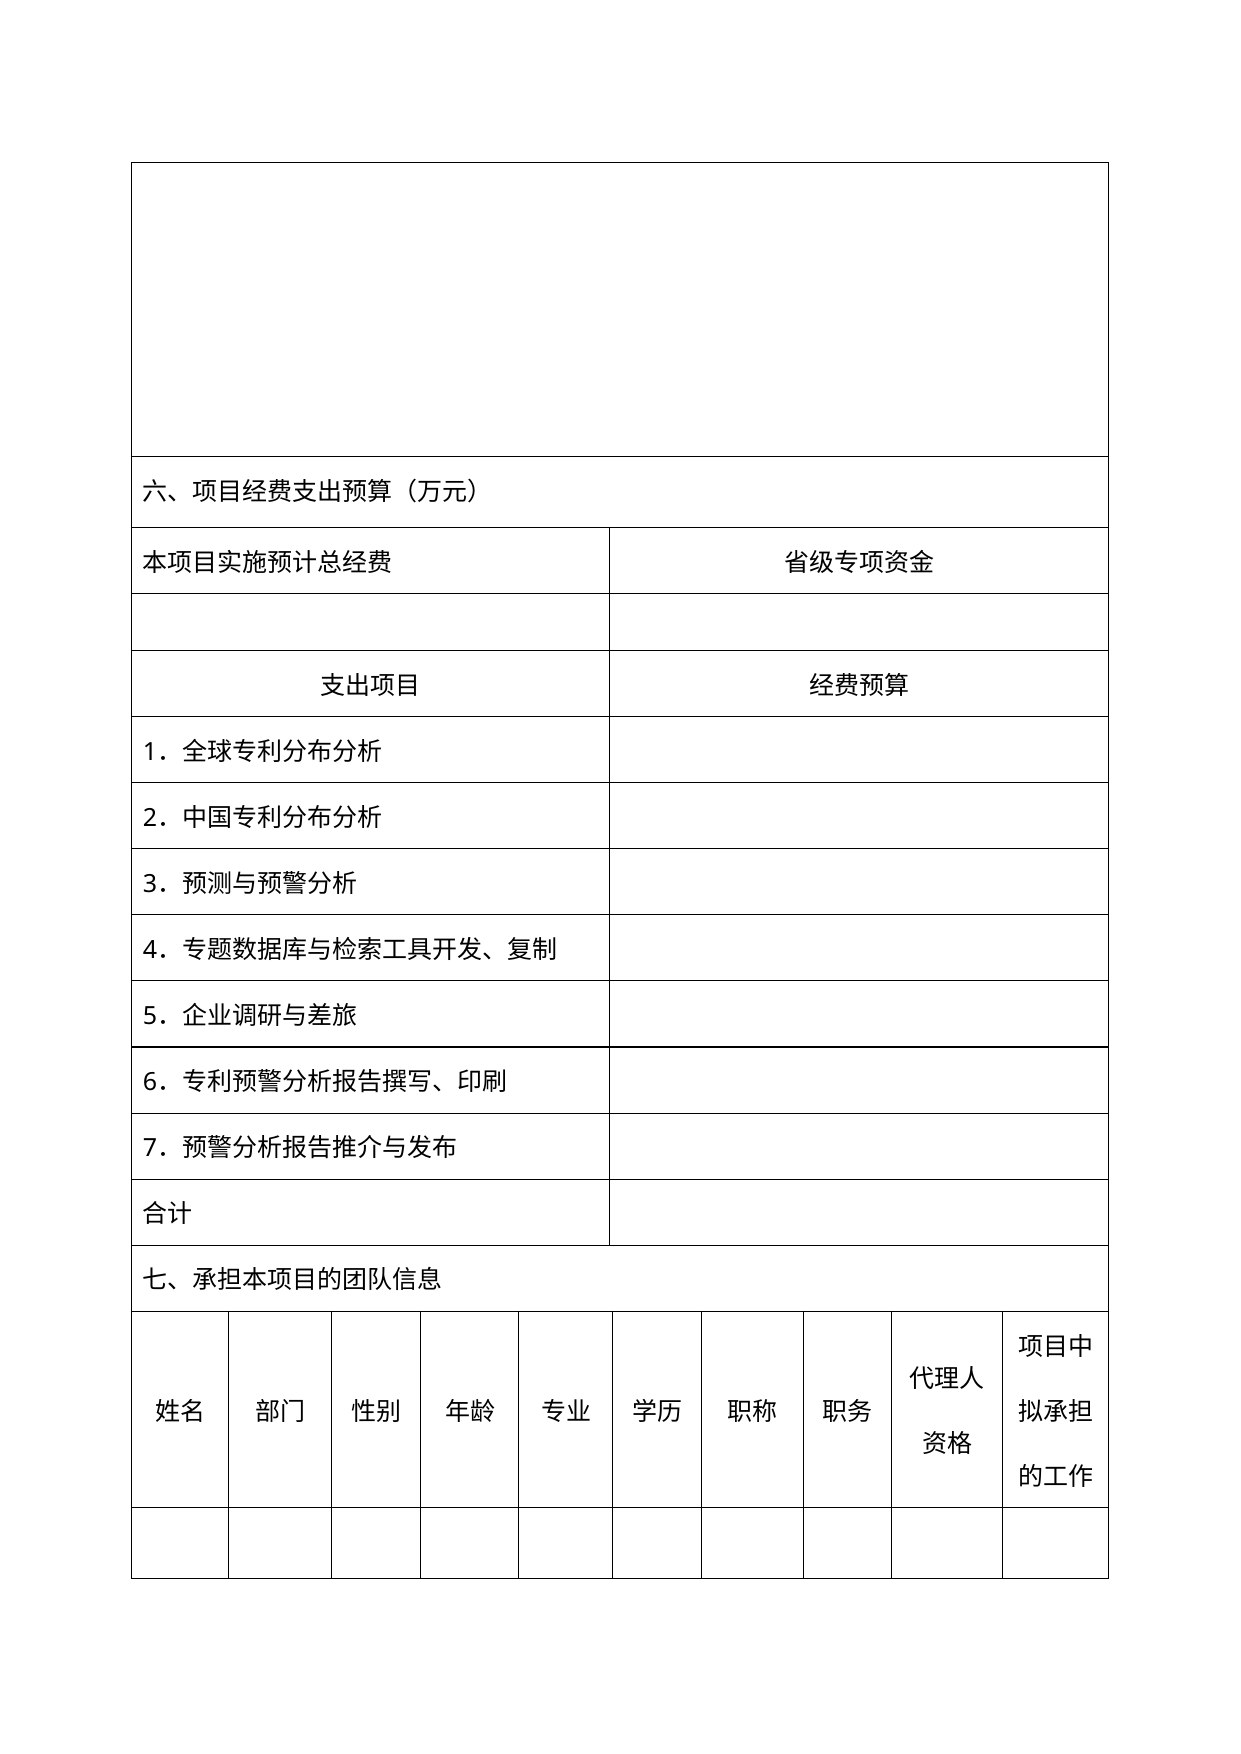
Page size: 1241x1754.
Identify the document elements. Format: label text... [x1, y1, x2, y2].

table_cell 学历 [613, 1312, 701, 1507]
table_cell [610, 1180, 1108, 1244]
table_cell [421, 1508, 518, 1577]
table_cell [804, 1508, 891, 1577]
table_cell [610, 1114, 1108, 1178]
table_cell 支出项目 [132, 651, 609, 716]
table_cell 部门 [229, 1312, 331, 1507]
table_cell [519, 1508, 612, 1577]
table_cell 代理人资格 [892, 1312, 1002, 1507]
table_cell 项目中拟承担的工作 [1003, 1312, 1108, 1507]
table_cell [610, 1048, 1108, 1112]
table_cell 省级专项资金 [610, 528, 1108, 593]
table_cell [610, 915, 1108, 980]
table_cell [613, 1508, 701, 1577]
table_cell 职务 [804, 1312, 891, 1507]
table_cell 本项目实施预计总经费 [132, 528, 609, 593]
table_cell 7．预警分析报告推介与发布 [132, 1114, 609, 1178]
table_cell 合计 [132, 1180, 609, 1244]
table_cell 六、项目经费支出预算（万元） [132, 457, 1108, 527]
table_cell [132, 1508, 228, 1577]
table_cell 4．专题数据库与检索工具开发、复制 [132, 915, 609, 980]
table_cell [132, 594, 609, 650]
table_cell [229, 1508, 331, 1577]
table_cell [1003, 1508, 1108, 1577]
table_cell [610, 717, 1108, 782]
table_cell [702, 1508, 803, 1577]
table_cell 3．预测与预警分析 [132, 849, 609, 914]
table_cell 年龄 [421, 1312, 518, 1507]
table_cell [610, 849, 1108, 914]
table_cell [610, 594, 1108, 650]
table_cell [332, 1508, 420, 1577]
table_cell 七、承担本项目的团队信息 [132, 1246, 1108, 1311]
table_cell [892, 1508, 1002, 1577]
table_cell 姓名 [132, 1312, 228, 1507]
table_cell 2．中国专利分布分析 [132, 783, 609, 848]
table_cell 经费预算 [610, 651, 1108, 716]
table_cell 专业 [519, 1312, 612, 1507]
table_cell 5．企业调研与差旅 [132, 981, 609, 1046]
table_cell [610, 981, 1108, 1046]
table_cell 性别 [332, 1312, 420, 1507]
table_cell 职称 [702, 1312, 803, 1507]
table_cell [610, 783, 1108, 848]
table_cell 1．全球专利分布分析 [132, 717, 609, 782]
table_cell 6．专利预警分析报告撰写、印刷 [132, 1048, 609, 1112]
table_cell [132, 163, 1108, 456]
